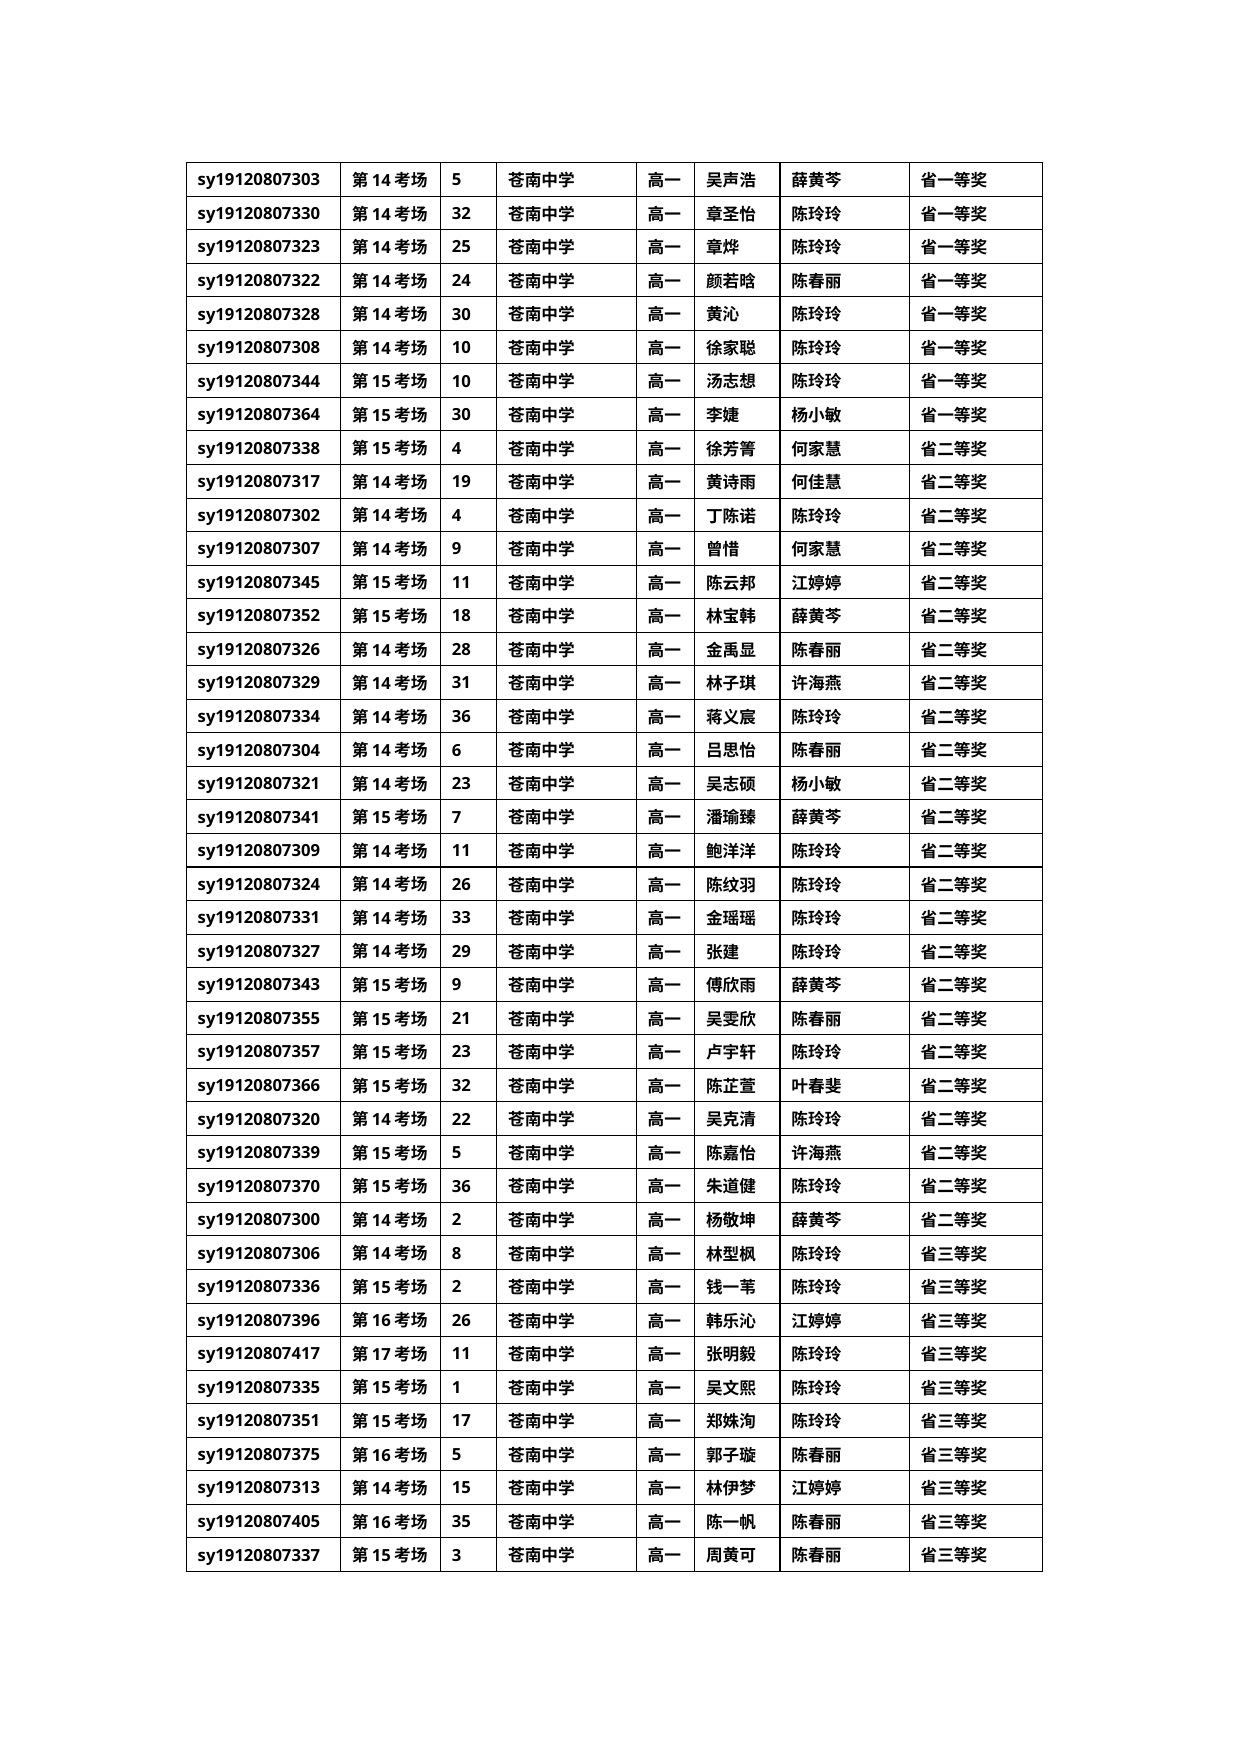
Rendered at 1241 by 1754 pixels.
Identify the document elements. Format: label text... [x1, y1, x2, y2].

table_cell 省三等奖 [910, 1471, 1042, 1504]
table_cell 高一 [637, 1236, 694, 1269]
table_cell 32 [441, 197, 496, 229]
table_cell 第14考场 [341, 197, 440, 229]
table_cell sy19120807329 [187, 666, 340, 699]
table_cell 高一 [637, 163, 694, 196]
table_cell 省二等奖 [910, 733, 1042, 766]
table_cell sy19120807405 [187, 1505, 340, 1537]
table_cell sy19120807304 [187, 733, 340, 766]
table_cell 汤志想 [695, 364, 779, 397]
table_cell 22 [441, 1102, 496, 1135]
table_cell 陈玲玲 [781, 1035, 909, 1068]
table_cell 第14考场 [341, 1471, 440, 1504]
table_cell 第15考场 [341, 1136, 440, 1168]
table_cell 高一 [637, 1337, 694, 1369]
table_cell sy19120807330 [187, 197, 340, 229]
table_cell 第14考场 [341, 1203, 440, 1235]
table_cell 陈玲玲 [781, 297, 909, 330]
table_cell 陈一帆 [695, 1505, 779, 1537]
table_cell 陈玲玲 [781, 1102, 909, 1135]
table_cell 高一 [637, 633, 694, 665]
table_cell 第14考场 [341, 935, 440, 967]
table_cell 陈春丽 [781, 1438, 909, 1470]
table_cell 8 [441, 1236, 496, 1269]
table_cell 28 [441, 633, 496, 665]
table_cell 金瑶瑶 [695, 901, 779, 933]
table_cell sy19120807352 [187, 599, 340, 632]
table_cell 第14考场 [341, 868, 440, 900]
table_cell 苍南中学 [497, 868, 636, 900]
table_cell 2 [441, 1270, 496, 1302]
table_cell 何家慧 [781, 431, 909, 464]
table_cell sy19120807375 [187, 1438, 340, 1470]
table_cell 5 [441, 163, 496, 196]
table_cell 第15考场 [341, 1538, 440, 1571]
table_cell 陈春丽 [781, 1505, 909, 1537]
table_cell 高一 [637, 331, 694, 363]
table_cell 陈春丽 [781, 1538, 909, 1571]
table_cell 18 [441, 599, 496, 632]
table_cell 江婷婷 [781, 1471, 909, 1504]
table_cell 蒋义宸 [695, 700, 779, 732]
table_cell sy19120807303 [187, 163, 340, 196]
table_cell 第14考场 [341, 163, 440, 196]
table_cell 苍南中学 [497, 1002, 636, 1034]
table_cell 第14考场 [341, 264, 440, 296]
table_cell sy19120807320 [187, 1102, 340, 1135]
table_cell 陈玲玲 [781, 834, 909, 866]
table_cell 高一 [637, 1270, 694, 1302]
table_cell 省三等奖 [910, 1270, 1042, 1302]
table_cell 第14考场 [341, 901, 440, 933]
table_cell 高一 [637, 230, 694, 263]
table_cell 10 [441, 331, 496, 363]
table_cell sy19120807309 [187, 834, 340, 866]
table_cell 高一 [637, 1438, 694, 1470]
table_cell 苍南中学 [497, 767, 636, 799]
table_cell 薛黄芩 [781, 968, 909, 1001]
table_cell 高一 [637, 431, 694, 464]
table_cell 高一 [637, 1102, 694, 1135]
table_cell 苍南中学 [497, 1304, 636, 1336]
table_cell 15 [441, 1471, 496, 1504]
table_cell 第15考场 [341, 599, 440, 632]
table_cell 周黄可 [695, 1538, 779, 1571]
table_cell 高一 [637, 800, 694, 833]
table_cell 省二等奖 [910, 700, 1042, 732]
table_cell 许海燕 [781, 1136, 909, 1168]
table_cell 省一等奖 [910, 163, 1042, 196]
table_cell sy19120807396 [187, 1304, 340, 1336]
table_cell 苍南中学 [497, 968, 636, 1001]
table_cell 陈云邦 [695, 566, 779, 598]
table_cell 苍南中学 [497, 566, 636, 598]
table_cell 陈春丽 [781, 1002, 909, 1034]
table_cell 郑姝洵 [695, 1404, 779, 1437]
table_cell 省三等奖 [910, 1438, 1042, 1470]
table_cell 7 [441, 800, 496, 833]
table_cell 高一 [637, 566, 694, 598]
table_cell 3 [441, 1538, 496, 1571]
table_cell 高一 [637, 1304, 694, 1336]
table_cell 颜若晗 [695, 264, 779, 296]
table_cell 吴志硕 [695, 767, 779, 799]
table_cell 高一 [637, 532, 694, 564]
table_cell 高一 [637, 1371, 694, 1403]
table_cell 江婷婷 [781, 1304, 909, 1336]
table_cell 高一 [637, 1002, 694, 1034]
table_cell sy19120807344 [187, 364, 340, 397]
table_cell 傅欣雨 [695, 968, 779, 1001]
table_cell 苍南中学 [497, 633, 636, 665]
table_cell 苍南中学 [497, 935, 636, 967]
table_cell 何佳慧 [781, 465, 909, 497]
table_cell 省二等奖 [910, 666, 1042, 699]
table_cell sy19120807331 [187, 901, 340, 933]
table_cell 第15考场 [341, 1035, 440, 1068]
table_cell sy19120807366 [187, 1069, 340, 1101]
table_cell 第15考场 [341, 1002, 440, 1034]
table_cell 11 [441, 1337, 496, 1369]
table_cell 苍南中学 [497, 1069, 636, 1101]
table_cell 第14考场 [341, 532, 440, 564]
table_cell 苍南中学 [497, 364, 636, 397]
table_cell 苍南中学 [497, 230, 636, 263]
table_cell 省三等奖 [910, 1236, 1042, 1269]
table_cell 高一 [637, 868, 694, 900]
table_cell 高一 [637, 364, 694, 397]
table_cell 苍南中学 [497, 1471, 636, 1504]
table_cell 薛黄芩 [781, 599, 909, 632]
table_cell 第14考场 [341, 499, 440, 531]
table_cell 23 [441, 767, 496, 799]
table_cell sy19120807355 [187, 1002, 340, 1034]
table_cell 陈玲玲 [781, 499, 909, 531]
table_cell 林伊梦 [695, 1471, 779, 1504]
table_cell 叶春斐 [781, 1069, 909, 1101]
table_cell 23 [441, 1035, 496, 1068]
table_cell sy19120807307 [187, 532, 340, 564]
table_cell 省一等奖 [910, 230, 1042, 263]
table_cell 鲍洋洋 [695, 834, 779, 866]
table_cell 苍南中学 [497, 197, 636, 229]
table_cell sy19120807323 [187, 230, 340, 263]
table_cell 高一 [637, 197, 694, 229]
table_cell 省二等奖 [910, 1169, 1042, 1202]
table_cell 杨敬坤 [695, 1203, 779, 1235]
table_cell 林型枫 [695, 1236, 779, 1269]
table_cell 苍南中学 [497, 733, 636, 766]
table_cell 何家慧 [781, 532, 909, 564]
table_cell 高一 [637, 1538, 694, 1571]
table_cell 卢宇轩 [695, 1035, 779, 1068]
table_cell 陈玲玲 [781, 1404, 909, 1437]
table_cell 丁陈诺 [695, 499, 779, 531]
table_cell 11 [441, 834, 496, 866]
table_cell sy19120807308 [187, 331, 340, 363]
table_cell 苍南中学 [497, 1203, 636, 1235]
table_cell 33 [441, 901, 496, 933]
table_cell 29 [441, 935, 496, 967]
table_cell 苍南中学 [497, 1538, 636, 1571]
table_cell 省二等奖 [910, 1035, 1042, 1068]
table_cell 吴文熙 [695, 1371, 779, 1403]
table_cell sy19120807337 [187, 1538, 340, 1571]
table_cell 26 [441, 868, 496, 900]
table_cell 韩乐沁 [695, 1304, 779, 1336]
table_cell 苍南中学 [497, 1102, 636, 1135]
table_cell 4 [441, 431, 496, 464]
table_cell sy19120807339 [187, 1136, 340, 1168]
table_cell sy19120807417 [187, 1337, 340, 1369]
table_cell 高一 [637, 297, 694, 330]
table_cell 苍南中学 [497, 465, 636, 497]
table_cell sy19120807345 [187, 566, 340, 598]
table_cell 第14考场 [341, 230, 440, 263]
table_cell sy19120807370 [187, 1169, 340, 1202]
table_cell 苍南中学 [497, 1136, 636, 1168]
table_cell 36 [441, 700, 496, 732]
table_cell sy19120807341 [187, 800, 340, 833]
table_cell 苍南中学 [497, 532, 636, 564]
table_cell 高一 [637, 465, 694, 497]
table_cell 高一 [637, 1035, 694, 1068]
table_cell 第14考场 [341, 331, 440, 363]
table_cell sy19120807326 [187, 633, 340, 665]
table_cell 高一 [637, 834, 694, 866]
table_cell 第14考场 [341, 1236, 440, 1269]
table_cell 省二等奖 [910, 935, 1042, 967]
table_cell 省二等奖 [910, 868, 1042, 900]
table_cell 5 [441, 1438, 496, 1470]
table_cell 陈芷萱 [695, 1069, 779, 1101]
table_cell 省二等奖 [910, 968, 1042, 1001]
table_cell 李婕 [695, 398, 779, 430]
table_cell 林宝韩 [695, 599, 779, 632]
table_cell 吕思怡 [695, 733, 779, 766]
table_cell 苍南中学 [497, 163, 636, 196]
table_cell 21 [441, 1002, 496, 1034]
table_cell 第15考场 [341, 1069, 440, 1101]
table_cell 省一等奖 [910, 197, 1042, 229]
table_cell 第14考场 [341, 633, 440, 665]
table_cell 高一 [637, 398, 694, 430]
table_cell 省二等奖 [910, 834, 1042, 866]
table_cell 17 [441, 1404, 496, 1437]
table_cell 高一 [637, 1069, 694, 1101]
table_cell 陈玲玲 [781, 1236, 909, 1269]
table_cell 潘瑜臻 [695, 800, 779, 833]
table_cell 省三等奖 [910, 1304, 1042, 1336]
table_cell sy19120807357 [187, 1035, 340, 1068]
table_cell 省一等奖 [910, 364, 1042, 397]
table_cell 林子琪 [695, 666, 779, 699]
table_cell 陈玲玲 [781, 230, 909, 263]
table_cell 陈玲玲 [781, 364, 909, 397]
table_cell 省三等奖 [910, 1371, 1042, 1403]
table_cell sy19120807334 [187, 700, 340, 732]
table_cell 高一 [637, 264, 694, 296]
table_cell 苍南中学 [497, 1404, 636, 1437]
table_cell 苍南中学 [497, 1270, 636, 1302]
table_cell 省二等奖 [910, 767, 1042, 799]
table_cell 第16考场 [341, 1505, 440, 1537]
table_cell 苍南中学 [497, 499, 636, 531]
table_cell sy19120807306 [187, 1236, 340, 1269]
table_cell 高一 [637, 1203, 694, 1235]
table_cell 陈玲玲 [781, 1371, 909, 1403]
table_cell 26 [441, 1304, 496, 1336]
table_cell 曾惜 [695, 532, 779, 564]
table_cell 高一 [637, 767, 694, 799]
table_cell 陈玲玲 [781, 868, 909, 900]
table_cell 第15考场 [341, 364, 440, 397]
table_cell 6 [441, 733, 496, 766]
table_cell 徐家聪 [695, 331, 779, 363]
table_cell 高一 [637, 499, 694, 531]
table_cell 第14考场 [341, 700, 440, 732]
table_cell 杨小敏 [781, 398, 909, 430]
table_cell 30 [441, 398, 496, 430]
table_cell sy19120807313 [187, 1471, 340, 1504]
table_cell 吴克清 [695, 1102, 779, 1135]
table_cell 钱一苇 [695, 1270, 779, 1302]
table_cell 31 [441, 666, 496, 699]
table_cell 省三等奖 [910, 1538, 1042, 1571]
table_cell sy19120807338 [187, 431, 340, 464]
table_cell 苍南中学 [497, 1236, 636, 1269]
table_cell 苍南中学 [497, 398, 636, 430]
table_cell 苍南中学 [497, 1505, 636, 1537]
table_cell 苍南中学 [497, 297, 636, 330]
table_cell 36 [441, 1169, 496, 1202]
table_cell 高一 [637, 733, 694, 766]
table_cell 苍南中学 [497, 666, 636, 699]
table_cell sy19120807343 [187, 968, 340, 1001]
table_cell 陈春丽 [781, 633, 909, 665]
table_cell 苍南中学 [497, 800, 636, 833]
table_cell sy19120807317 [187, 465, 340, 497]
table_cell 章烨 [695, 230, 779, 263]
table_cell 25 [441, 230, 496, 263]
table_cell 陈玲玲 [781, 197, 909, 229]
table_cell sy19120807336 [187, 1270, 340, 1302]
table_cell sy19120807324 [187, 868, 340, 900]
table_cell 省二等奖 [910, 800, 1042, 833]
table_cell 第14考场 [341, 733, 440, 766]
table_cell 苍南中学 [497, 1371, 636, 1403]
table_cell 苍南中学 [497, 901, 636, 933]
table_cell 省三等奖 [910, 1337, 1042, 1369]
table_cell 高一 [637, 1136, 694, 1168]
table_cell 金禹显 [695, 633, 779, 665]
table_cell 高一 [637, 935, 694, 967]
table_cell 第15考场 [341, 1169, 440, 1202]
table_cell 第15考场 [341, 1371, 440, 1403]
table_cell sy19120807328 [187, 297, 340, 330]
table_cell 陈纹羽 [695, 868, 779, 900]
table_cell 省一等奖 [910, 264, 1042, 296]
table_cell 省三等奖 [910, 1404, 1042, 1437]
table_cell 苍南中学 [497, 1438, 636, 1470]
table_cell 郭子璇 [695, 1438, 779, 1470]
table_cell 第15考场 [341, 1404, 440, 1437]
table_cell 9 [441, 532, 496, 564]
table_cell 省二等奖 [910, 901, 1042, 933]
table_cell 杨小敏 [781, 767, 909, 799]
table_cell 许海燕 [781, 666, 909, 699]
table_cell 10 [441, 364, 496, 397]
table_cell 第14考场 [341, 465, 440, 497]
table_cell 高一 [637, 1169, 694, 1202]
table_cell 省二等奖 [910, 431, 1042, 464]
table_cell 第15考场 [341, 800, 440, 833]
table_cell 省一等奖 [910, 331, 1042, 363]
table_cell 省一等奖 [910, 297, 1042, 330]
table_cell 第14考场 [341, 666, 440, 699]
table_cell 陈玲玲 [781, 331, 909, 363]
table_cell 11 [441, 566, 496, 598]
table_cell 黄诗雨 [695, 465, 779, 497]
table_cell 省三等奖 [910, 1505, 1042, 1537]
table_cell 省二等奖 [910, 1102, 1042, 1135]
table_cell 省二等奖 [910, 566, 1042, 598]
table_cell 陈玲玲 [781, 700, 909, 732]
table_cell 陈玲玲 [781, 935, 909, 967]
table_cell 第15考场 [341, 431, 440, 464]
table_cell 省二等奖 [910, 1069, 1042, 1101]
table_cell sy19120807300 [187, 1203, 340, 1235]
table_cell 2 [441, 1203, 496, 1235]
table_cell 苍南中学 [497, 1337, 636, 1369]
table_cell 吴声浩 [695, 163, 779, 196]
table_cell sy19120807327 [187, 935, 340, 967]
table_cell 苍南中学 [497, 1169, 636, 1202]
table_cell 32 [441, 1069, 496, 1101]
table_cell 徐芳箐 [695, 431, 779, 464]
table_cell 第14考场 [341, 297, 440, 330]
table_cell 第15考场 [341, 398, 440, 430]
table_cell 4 [441, 499, 496, 531]
table_cell 第15考场 [341, 566, 440, 598]
table_cell 苍南中学 [497, 700, 636, 732]
table_cell 黄沁 [695, 297, 779, 330]
table_cell 第15考场 [341, 968, 440, 1001]
table_cell 高一 [637, 901, 694, 933]
table_cell 陈嘉怡 [695, 1136, 779, 1168]
table_cell 薛黄芩 [781, 1203, 909, 1235]
table_cell 苍南中学 [497, 264, 636, 296]
table_cell 薛黄芩 [781, 163, 909, 196]
table_cell 19 [441, 465, 496, 497]
table_cell sy19120807302 [187, 499, 340, 531]
table_cell 苍南中学 [497, 331, 636, 363]
table_cell 陈春丽 [781, 733, 909, 766]
table_cell 省二等奖 [910, 599, 1042, 632]
table_cell 省二等奖 [910, 532, 1042, 564]
table_cell 江婷婷 [781, 566, 909, 598]
table_cell 5 [441, 1136, 496, 1168]
table_cell 章圣怡 [695, 197, 779, 229]
table_cell sy19120807351 [187, 1404, 340, 1437]
table_cell 35 [441, 1505, 496, 1537]
table_cell 陈玲玲 [781, 1270, 909, 1302]
table_cell sy19120807321 [187, 767, 340, 799]
table_cell 张建 [695, 935, 779, 967]
table_cell 高一 [637, 599, 694, 632]
table_cell sy19120807335 [187, 1371, 340, 1403]
table_cell 高一 [637, 700, 694, 732]
table_cell 9 [441, 968, 496, 1001]
table_cell 第16考场 [341, 1304, 440, 1336]
table_cell 第15考场 [341, 1270, 440, 1302]
table_cell 省一等奖 [910, 398, 1042, 430]
table_cell 30 [441, 297, 496, 330]
table_cell 省二等奖 [910, 1136, 1042, 1168]
table_cell 陈玲玲 [781, 901, 909, 933]
table_cell sy19120807322 [187, 264, 340, 296]
table_cell 苍南中学 [497, 599, 636, 632]
table_cell 苍南中学 [497, 1035, 636, 1068]
table_cell 高一 [637, 1505, 694, 1537]
table_cell 省二等奖 [910, 1203, 1042, 1235]
table_cell 朱道健 [695, 1169, 779, 1202]
table_cell 第14考场 [341, 834, 440, 866]
table_cell 省二等奖 [910, 465, 1042, 497]
table_cell 省二等奖 [910, 1002, 1042, 1034]
table_cell 1 [441, 1371, 496, 1403]
table_cell 陈玲玲 [781, 1337, 909, 1369]
table_cell 第14考场 [341, 767, 440, 799]
table_cell 高一 [637, 666, 694, 699]
table_cell 第17考场 [341, 1337, 440, 1369]
table_cell 苍南中学 [497, 834, 636, 866]
table_cell 高一 [637, 1404, 694, 1437]
table_cell 陈玲玲 [781, 1169, 909, 1202]
table_cell 省二等奖 [910, 633, 1042, 665]
table_cell 第14考场 [341, 1102, 440, 1135]
table_cell sy19120807364 [187, 398, 340, 430]
table_cell 第16考场 [341, 1438, 440, 1470]
table_cell 苍南中学 [497, 431, 636, 464]
table_cell 省二等奖 [910, 499, 1042, 531]
table_cell 薛黄芩 [781, 800, 909, 833]
table_cell 张明毅 [695, 1337, 779, 1369]
table_cell 吴雯欣 [695, 1002, 779, 1034]
table_cell 高一 [637, 968, 694, 1001]
table_cell 陈春丽 [781, 264, 909, 296]
table_cell 24 [441, 264, 496, 296]
table_cell 高一 [637, 1471, 694, 1504]
